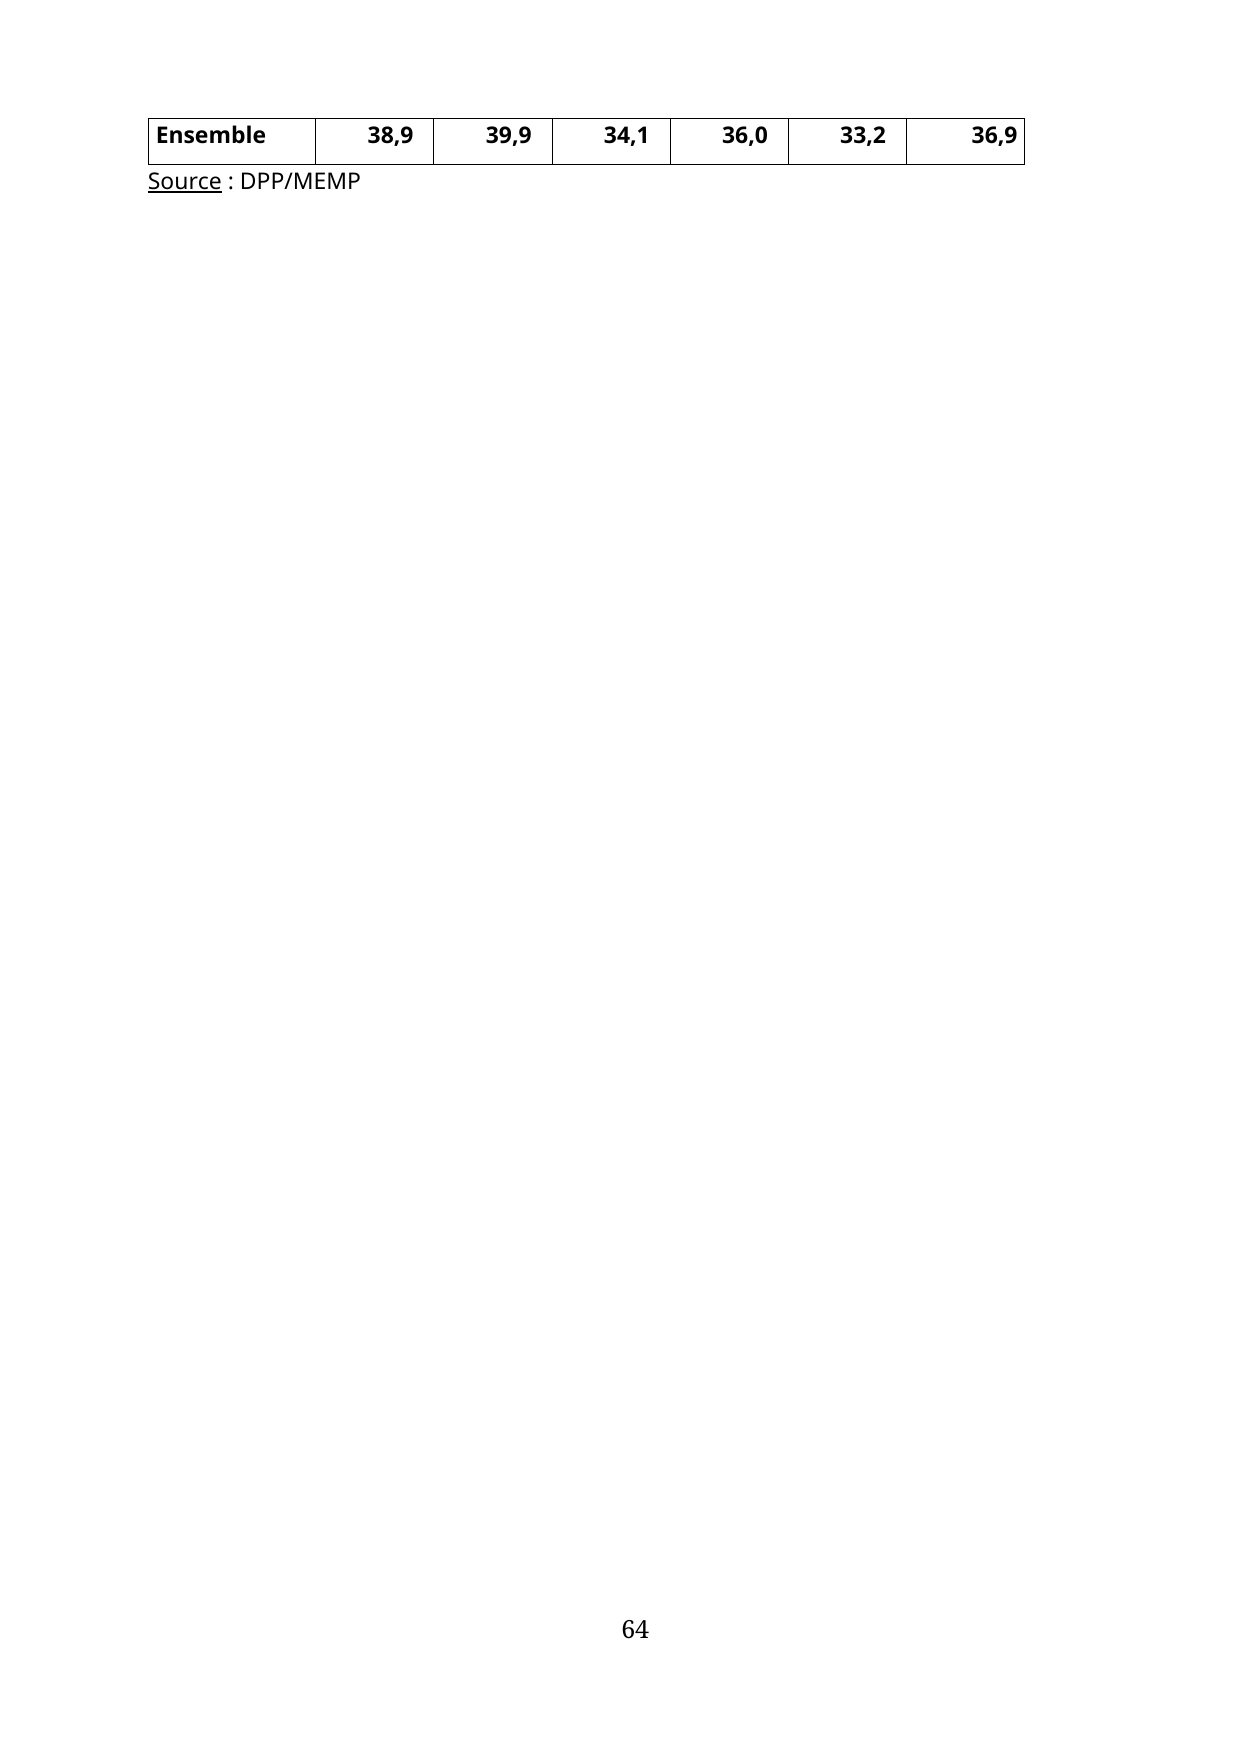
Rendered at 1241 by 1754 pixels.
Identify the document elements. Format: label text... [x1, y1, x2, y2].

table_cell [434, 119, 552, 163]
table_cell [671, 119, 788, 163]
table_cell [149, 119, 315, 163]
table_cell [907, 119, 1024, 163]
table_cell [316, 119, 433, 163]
text Source : DPP/MEMP [148, 164, 1122, 196]
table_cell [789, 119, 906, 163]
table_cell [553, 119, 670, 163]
